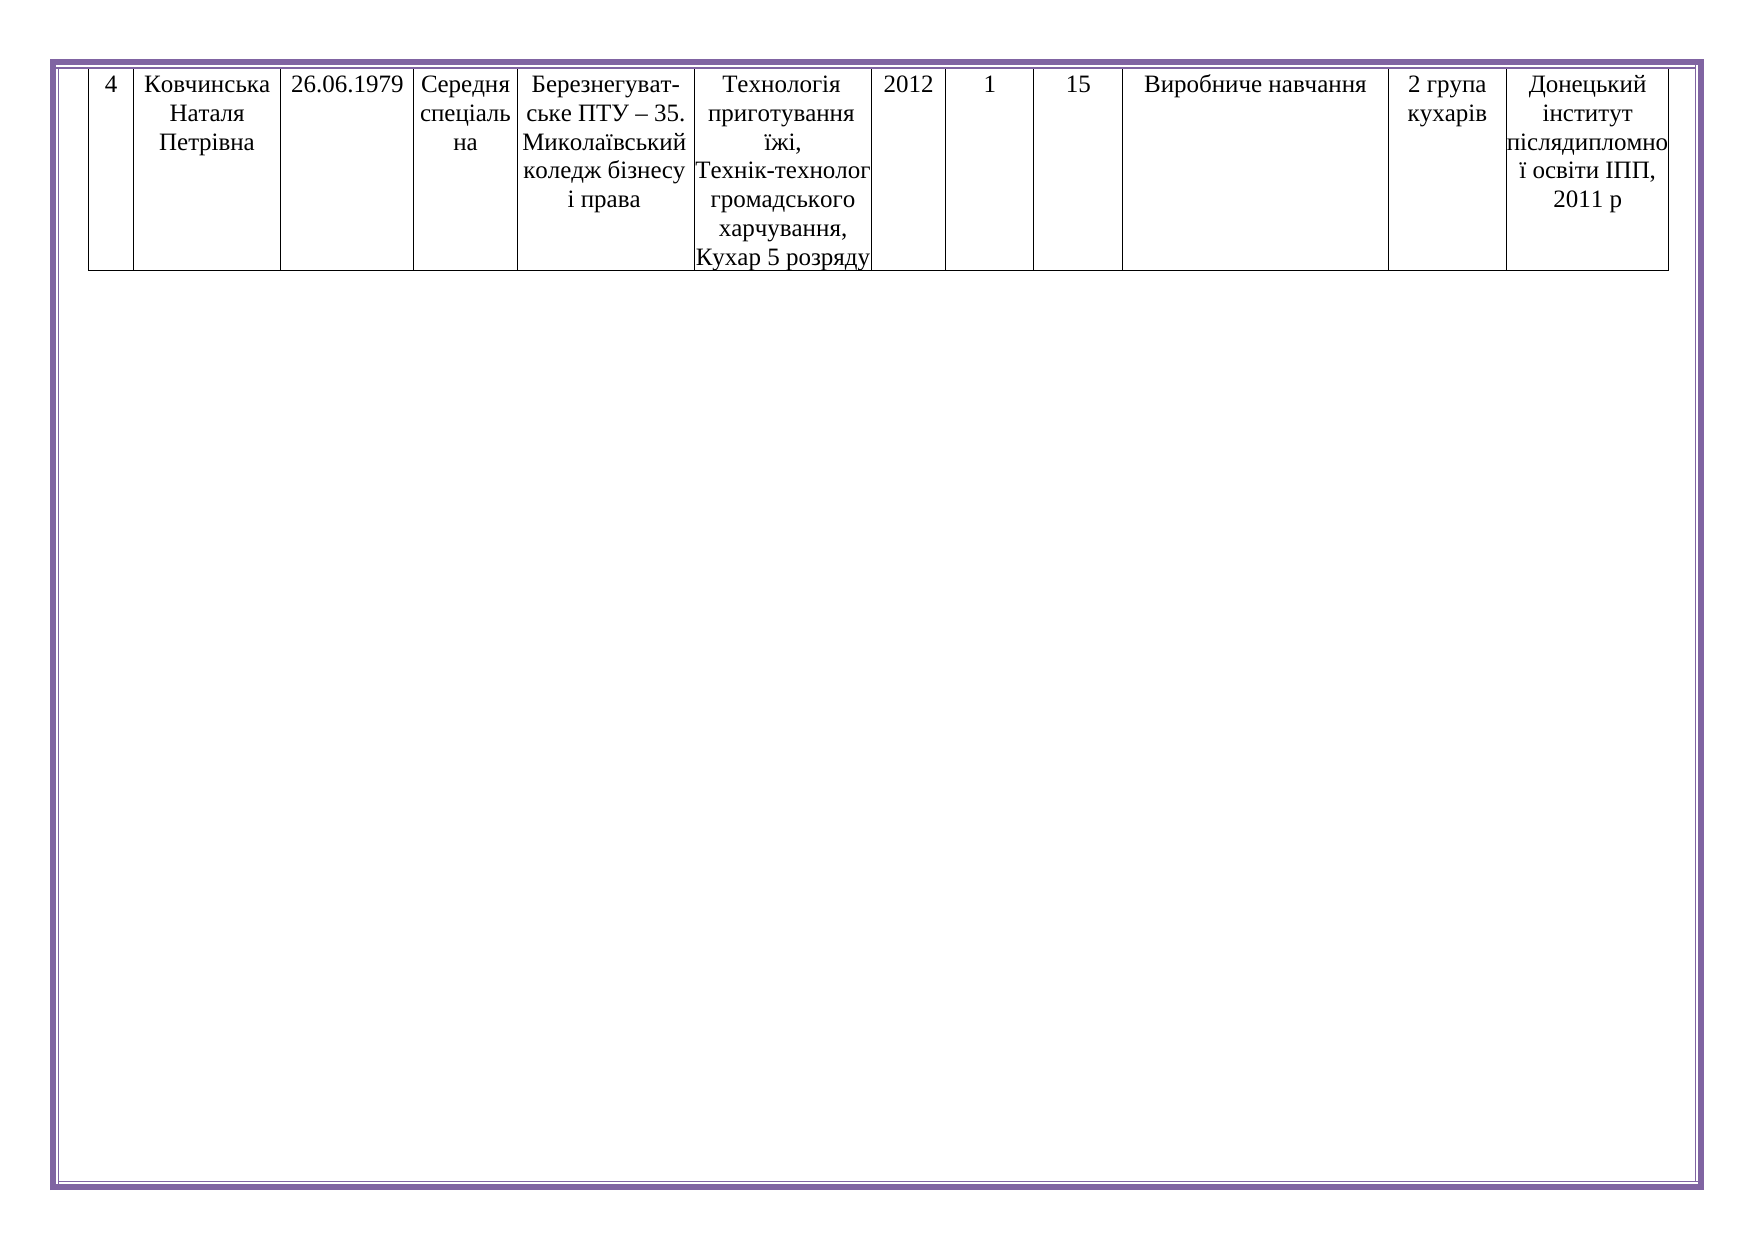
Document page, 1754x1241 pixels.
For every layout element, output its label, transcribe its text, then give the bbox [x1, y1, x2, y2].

table_cell 2012 [872, 69, 945, 270]
table_cell Виробниче навчання [1123, 69, 1388, 270]
table_cell 2 група кухарів [1389, 69, 1506, 270]
table_cell 4 [89, 69, 133, 270]
table_cell Донецький інститут післядипломної освіти ІПП, 2011 р [1507, 69, 1668, 270]
table_cell Середня спеціальна [414, 69, 517, 270]
table_cell 15 [1034, 69, 1122, 270]
table_cell 1 [946, 69, 1033, 270]
table_cell Технологія приготування їжі, Технік-технолог громадського харчування, Кухар 5 розряду [695, 69, 871, 270]
table_cell Ковчинська Наталя Петрівна [134, 69, 280, 270]
table_cell 26.06.1979 [281, 69, 413, 270]
table_cell Березнегуват-ське ПТУ – 35. Миколаївський коледж бізнесу і права [518, 69, 694, 270]
